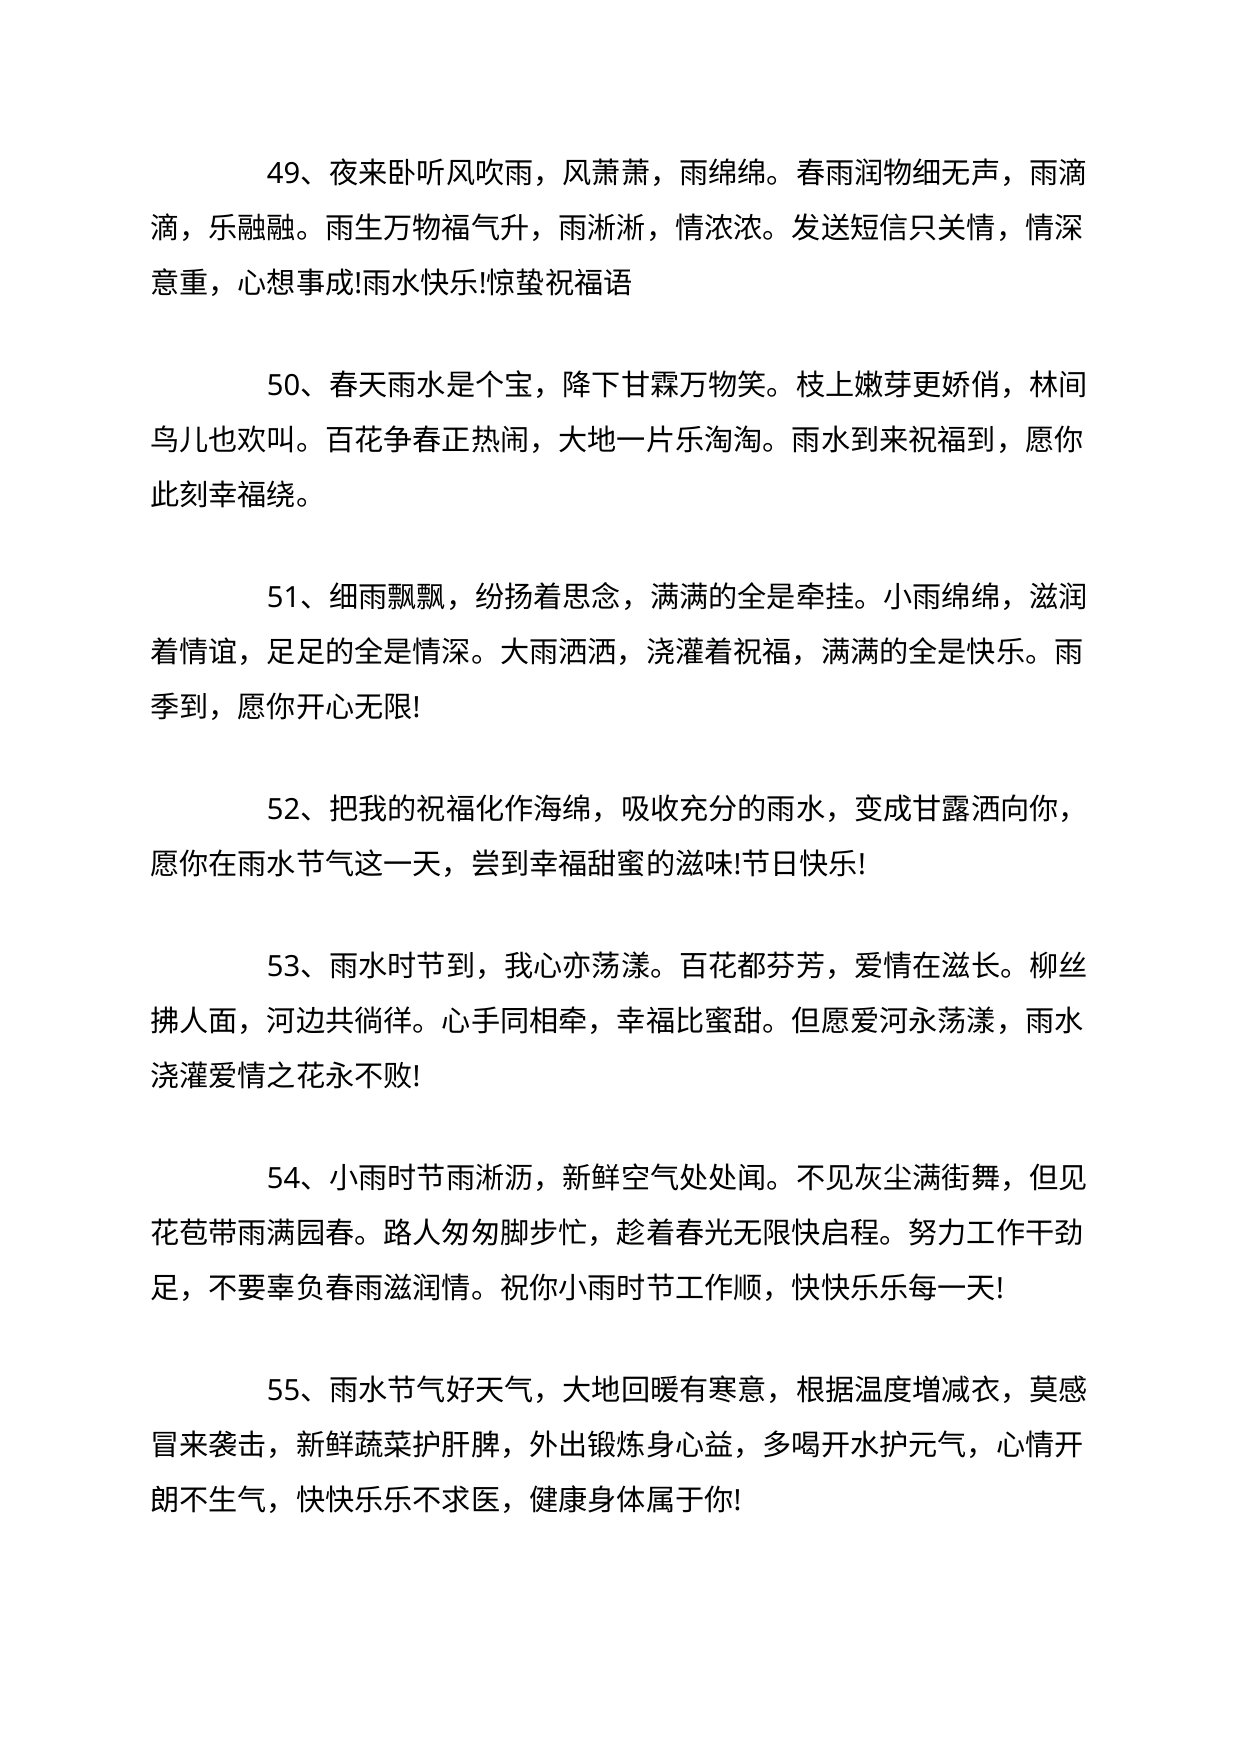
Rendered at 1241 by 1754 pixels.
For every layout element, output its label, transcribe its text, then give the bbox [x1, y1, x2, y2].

text 53、雨水时节到，我心亦荡漾。百花都芬芳，爱情在滋长。柳丝拂人面，河边共徜徉。心手同相牵，幸福比蜜甜。但愿爱河永荡漾，雨水浇灌爱情之花永不败! [150, 942, 1090, 1095]
text 52、把我的祝福化作海绵，吸收充分的雨水，变成甘露洒向你，愿你在雨水节气这一天，尝到幸福甜蜜的滋味!节日快乐! [150, 785, 1090, 883]
text 51、细雨飘飘，纷扬着思念，满满的全是牵挂。小雨绵绵，滋润着情谊，足足的全是情深。大雨洒洒，浇灌着祝福，满满的全是快乐。雨季到，愿你开心无限! [150, 573, 1090, 726]
text 50、春天雨水是个宝，降下甘霖万物笑。枝上嫩芽更娇俏，林间鸟儿也欢叫。百花争春正热闹，大地一片乐淘淘。雨水到来祝福到，愿你此刻幸福绕。 [150, 362, 1090, 514]
text 55、雨水节气好天气，大地回暖有寒意，根据温度増减衣，莫感冒来袭击，新鲜蔬菜护肝脾，外出锻炼身心益，多喝开水护元气，心情开朗不生气，快快乐乐不求医，健康身体属于你! [150, 1366, 1090, 1518]
text 54、小雨时节雨淅沥，新鲜空气处处闻。不见灰尘满街舞，但见花苞带雨满园春。路人匆匆脚步忙，趁着春光无限快启程。努力工作干劲足，不要辜负春雨滋润情。祝你小雨时节工作顺，快快乐乐每一天! [150, 1154, 1090, 1307]
text 49、夜来卧听风吹雨，风萧萧，雨绵绵。春雨润物细无声，雨滴滴，乐融融。雨生万物福气升，雨淅淅，情浓浓。发送短信只关情，情深意重，心想事成!雨水快乐!惊蛰祝福语 [150, 150, 1090, 302]
